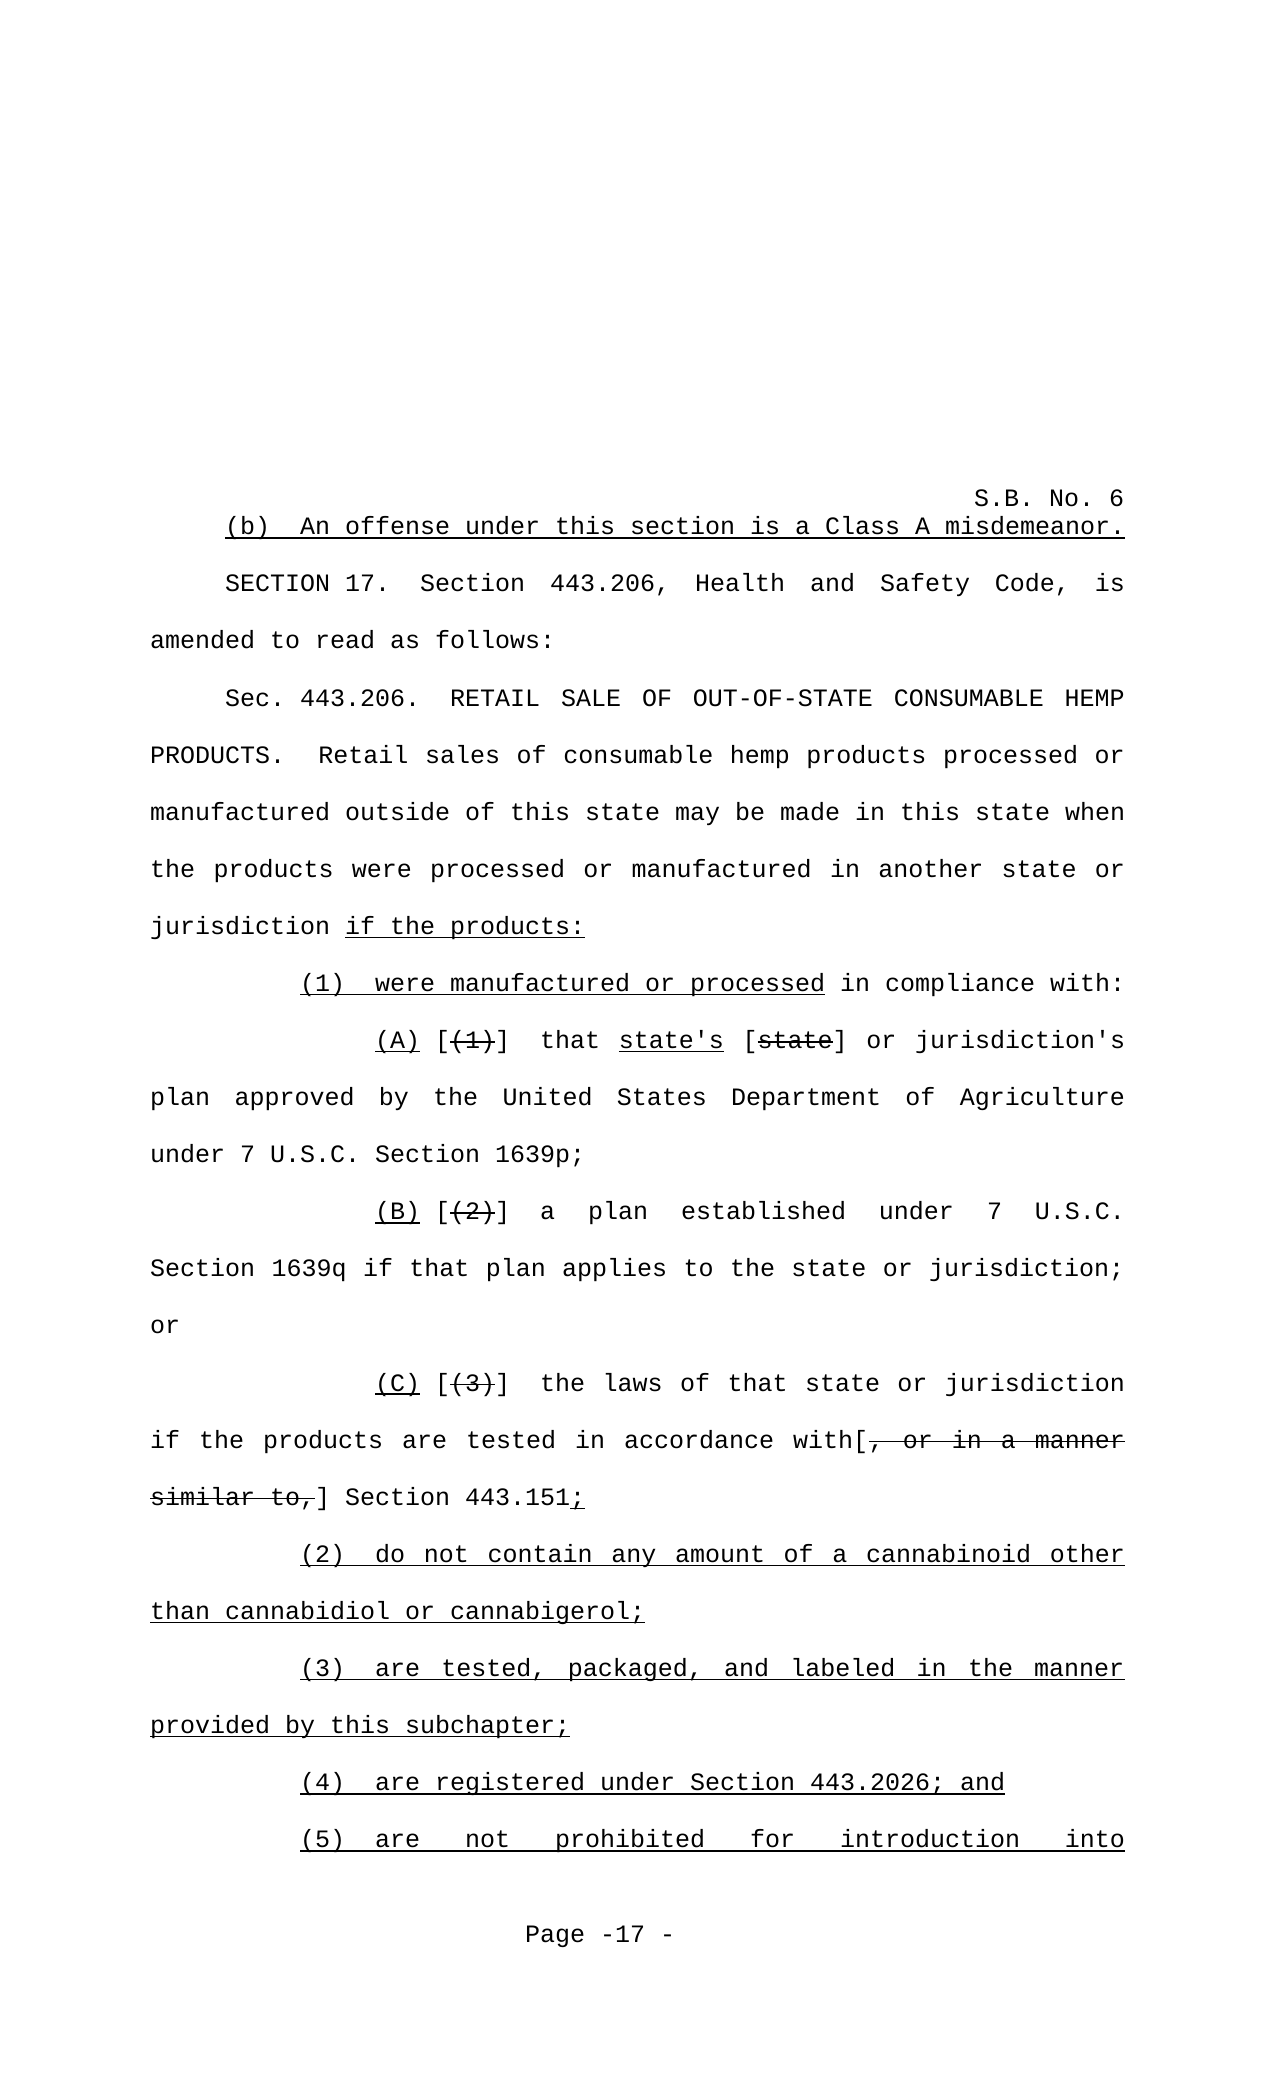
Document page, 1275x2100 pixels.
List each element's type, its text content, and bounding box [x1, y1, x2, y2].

text SECTION 17. Section 443.206, Health and Safety Code, is amended to read as follows: [150, 571, 1125, 656]
text (A) [(1)] that state's [state] or jurisdiction's plan approved by the United States Department of Agriculture under 7 U.S.C. Section 1639p; [150, 1027, 1125, 1170]
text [150, 1827, 1125, 1855]
text (C) [(3)] the laws of that state or jurisdiction if the products are tested in accordance with[, or in a manner similar to,] Section 443.151; [150, 1370, 1125, 1513]
text (b) An offense under this section is a Class A misdemeanor. [150, 514, 1125, 542]
text Sec. 443.206. RETAIL SALE OF OUT-OF-STATE CONSUMABLE HEMP PRODUCTS. Retail sales of consumable hemp products processed or manufactured outside of this state may be made in this state when the products were processed or manufactured in another state or jurisdiction if the products: [150, 685, 1125, 942]
text (B) [(2)] a plan established under 7 U.S.C. Section 1639q if that plan applies to the state or jurisdiction; or [150, 1199, 1125, 1341]
text (4) are registered under Section 443.2026; and [150, 1769, 1125, 1798]
text (2) do not contain any amount of a cannabinoid other than cannabidiol or cannabigerol; [150, 1541, 1125, 1627]
text (1) were manufactured or processed in compliance with: [150, 970, 1125, 999]
text (3) are tested, packaged, and labeled in the manner provided by this subchapter; [150, 1655, 1125, 1741]
